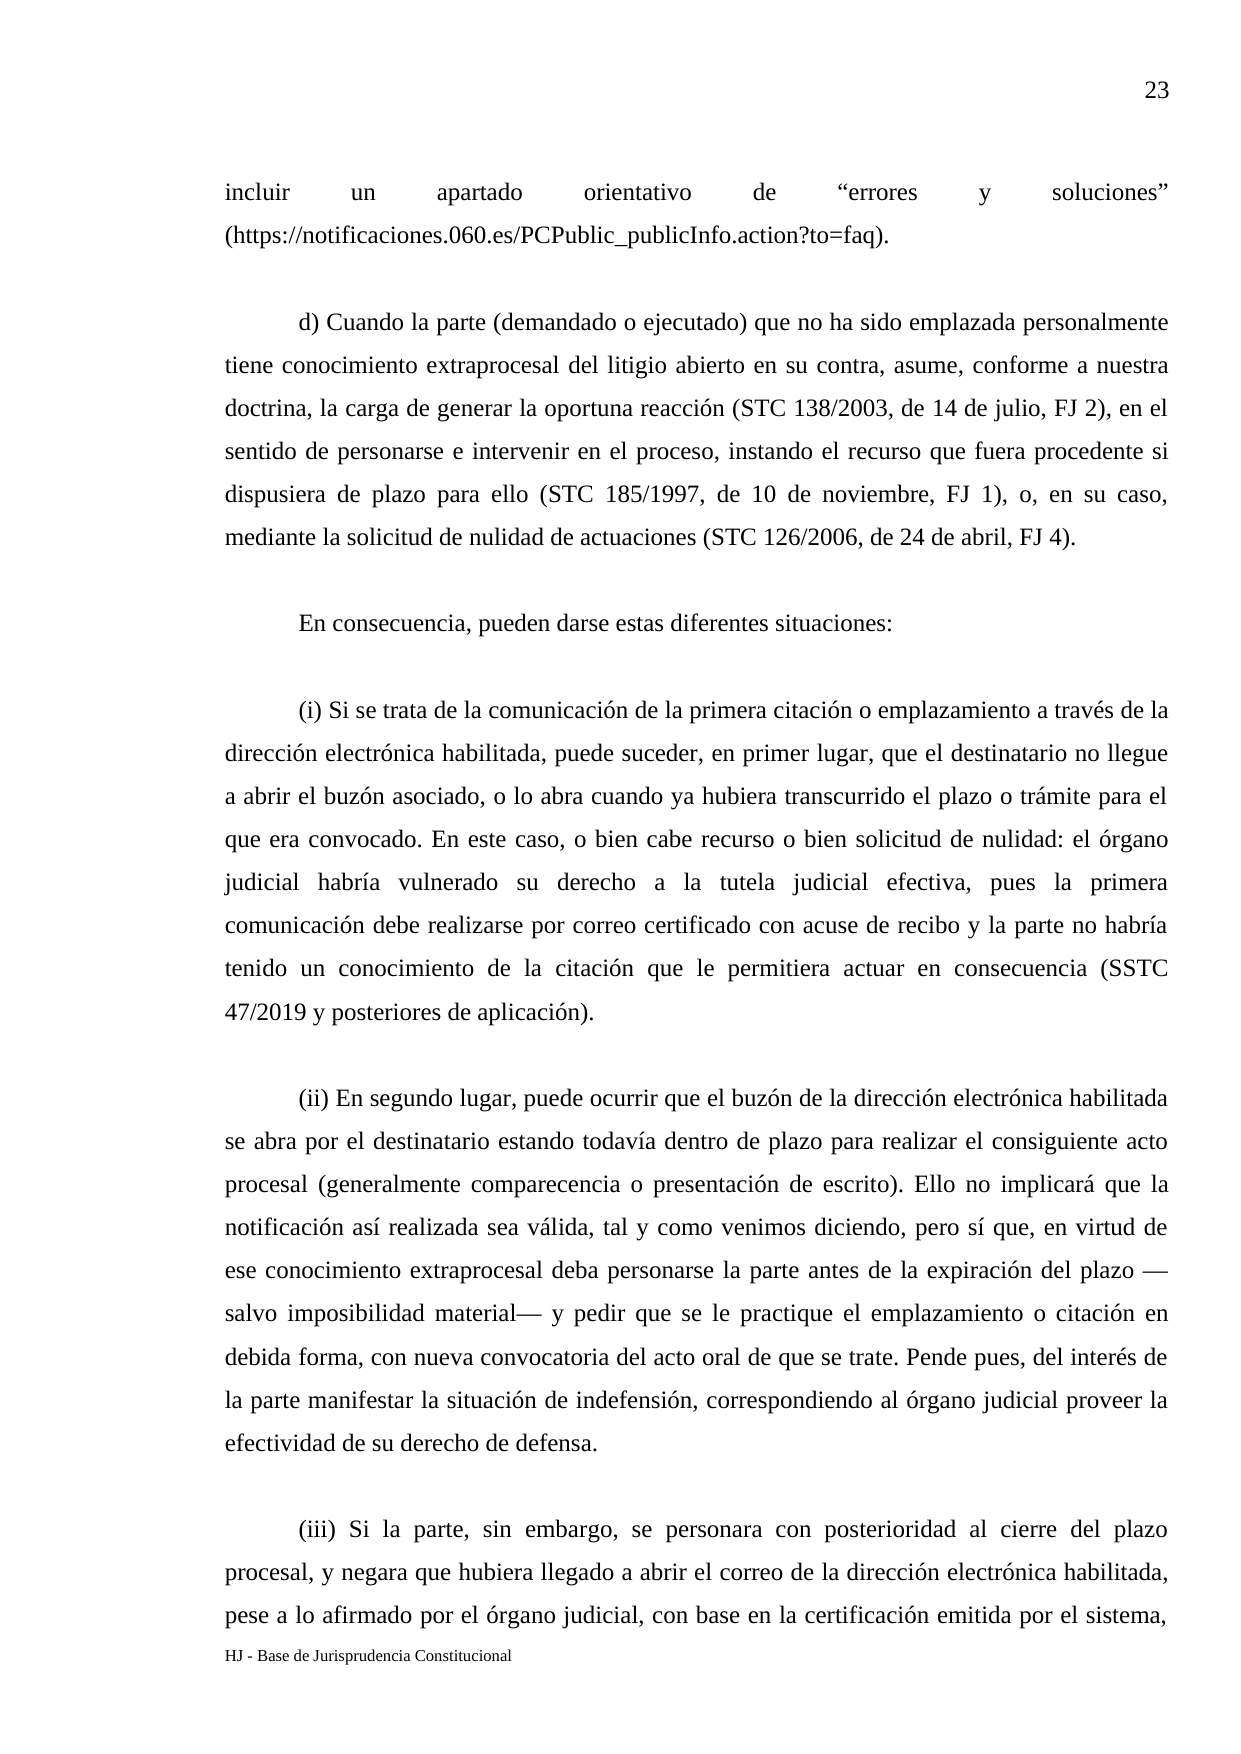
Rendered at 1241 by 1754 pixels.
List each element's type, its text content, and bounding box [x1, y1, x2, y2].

text En consecuencia, pueden darse estas diferentes situaciones: [224, 608, 1169, 637]
text d) Cuando la parte (demandado o ejecutado) que no ha sido emplazada personalmente tiene conocimiento extraprocesal del litigio abierto en su contra, asume, conforme a nuestra doctrina, la carga de generar la oportuna reacción (STC 138/2003, de 14 de julio, FJ 2), en el sentido de personarse e intervenir en el proceso, instando el recurso que fuera procedente si dispusiera de plazo para ello (STC 185/1997, de 10 de noviembre, FJ 1), o, en su caso, mediante la solicitud de nulidad de actuaciones (STC 126/2006, de 24 de abril, FJ 4). [224, 307, 1169, 551]
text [224, 1514, 1169, 1629]
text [224, 177, 1169, 249]
text (ii) En segundo lugar, puede ocurrir que el buzón de la dirección electrónica habilitada se abra por el destinatario estando todavía dentro de plazo para realizar el consiguiente acto procesal (generalmente comparecencia o presentación de escrito). Ello no implicará que la notificación así realizada sea válida, tal y como venimos diciendo, pero sí que, en virtud de ese conocimiento extraprocesal deba personarse la parte antes de la expiración del plazo —salvo imposibilidad material— y pedir que se le practique el emplazamiento o citación en debida forma, con nueva convocatoria del acto oral de que se trate. Pende pues, del interés de la parte manifestar la situación de indefensión, correspondiendo al órgano judicial proveer la efectividad de su derecho de defensa. [224, 1083, 1169, 1457]
text (i) Si se trata de la comunicación de la primera citación o emplazamiento a través de la dirección electrónica habilitada, puede suceder, en primer lugar, que el destinatario no llegue a abrir el buzón asociado, o lo abra cuando ya hubiera transcurrido el plazo o trámite para el que era convocado. En este caso, o bien cabe recurso o bien solicitud de nulidad: el órgano judicial habría vulnerado su derecho a la tutela judicial efectiva, pues la primera comunicación debe realizarse por correo certificado con acuse de recibo y la parte no habría tenido un conocimiento de la citación que le permitiera actuar en consecuencia (SSTC 47/2019 y posteriores de aplicación). [224, 695, 1169, 1025]
